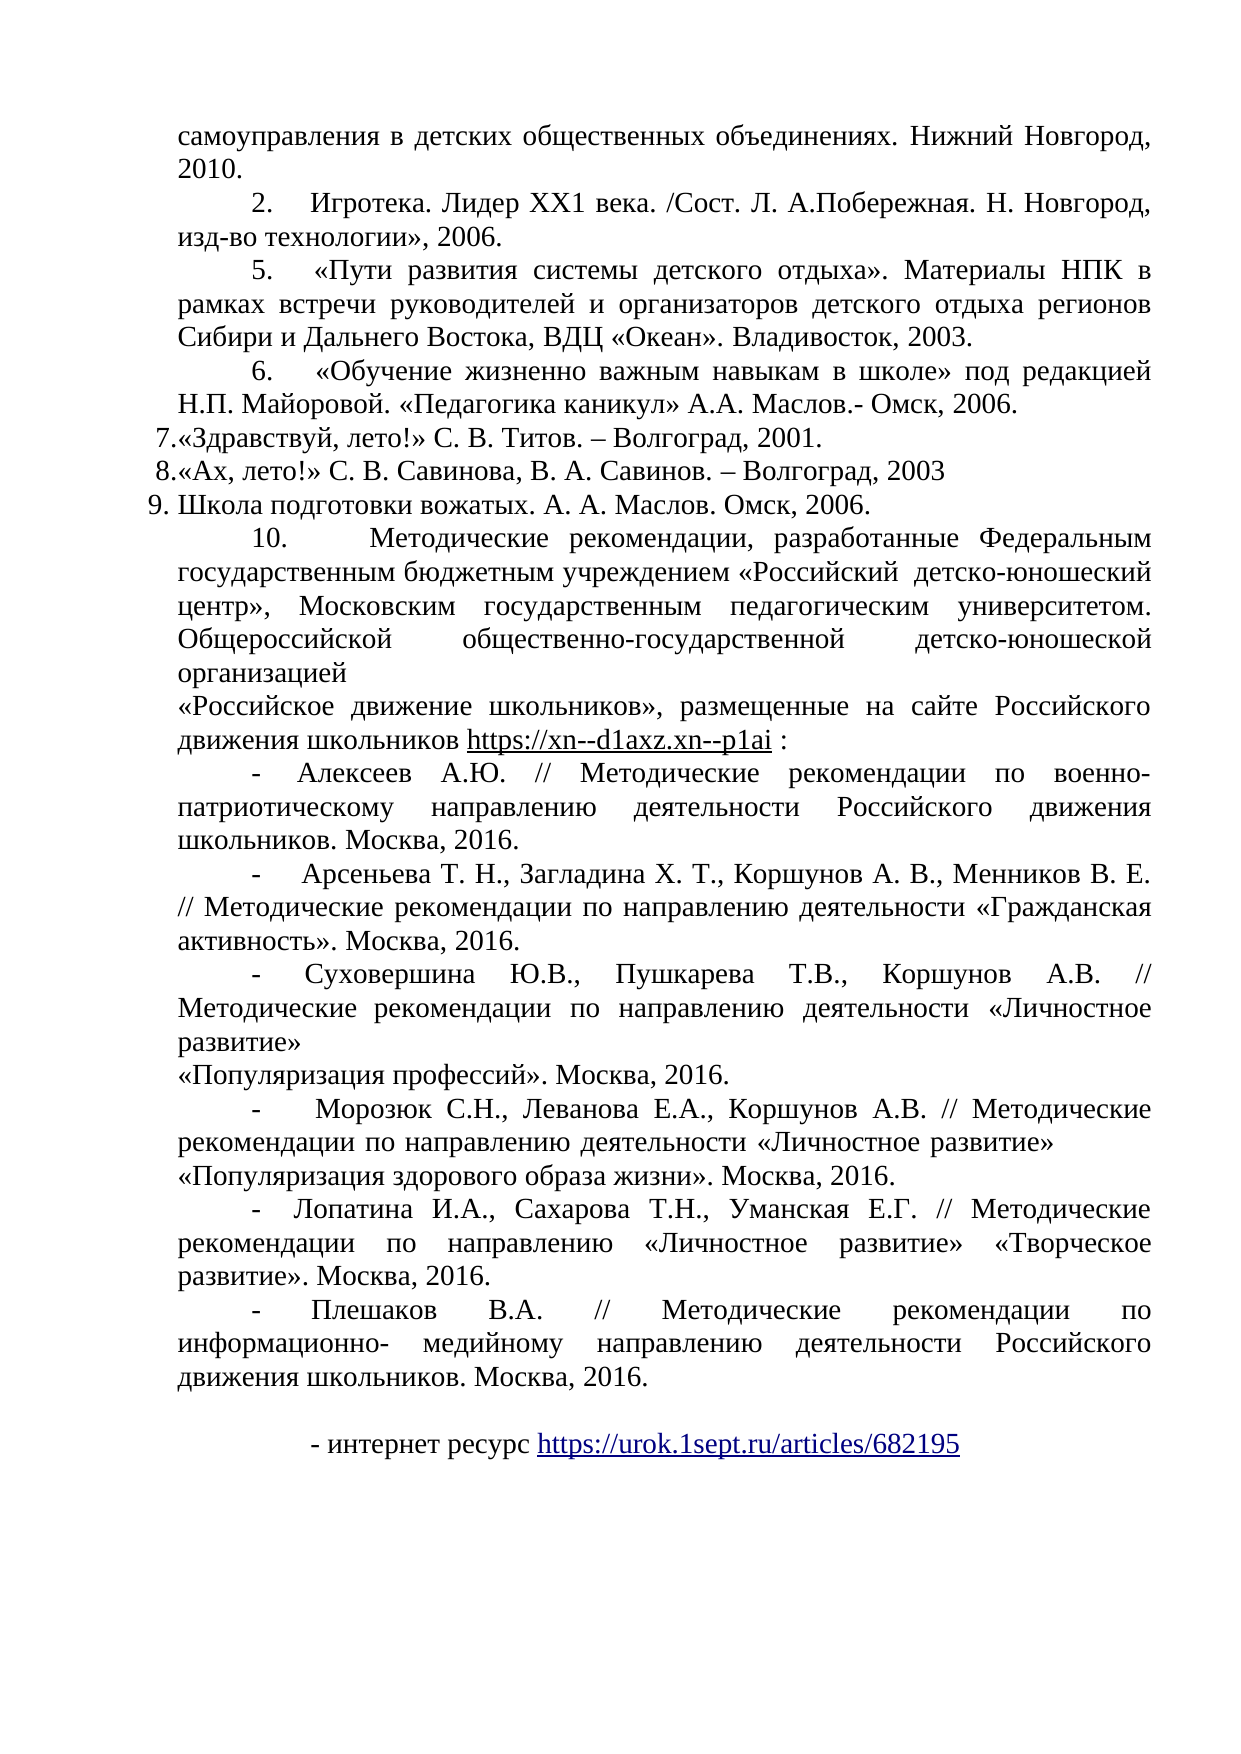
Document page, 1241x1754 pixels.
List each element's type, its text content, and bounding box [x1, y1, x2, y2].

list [177, 118, 1152, 185]
list Методические рекомендации, разработанные Федеральным государственным бюджетным учреждением «Российский детско-юношеский центр», Московским государственным педагогическим университетом. Общероссийской общественно-государственной детско-юношеской организацией [177, 521, 1152, 688]
list Алексеев А.Ю. // Методические рекомендации по военно-патриотическому направлению деятельности Российского движения школьников. Москва, 2016. [177, 755, 1152, 856]
list «Здравствуй, лето!» С. В. Титов. – Волгоград, 2001. [155, 420, 1152, 453]
list «Ах, лето!» С. В. Савинова, В. А. Савинов. – Волгоград, 2003 [155, 453, 1152, 487]
list Морозюк С.Н., Леванова Е.А., Коршунов А.В. // Методические рекомендации по направлению деятельности «Личностное развитие» [177, 1091, 1152, 1158]
list Школа подготовки вожатых. А. А. Маслов. Омск, 2006. [148, 487, 1152, 521]
text «Популяризация здорового образа жизни». Москва, 2016. [177, 1158, 1152, 1191]
list Суховершина Ю.В., Пушкарева Т.В., Коршунов А.В. // Методические рекомендации по направлению деятельности «Личностное развитие» [177, 957, 1152, 1057]
list Арсеньева Т. Н., Загладина Х. Т., Коршунов А. В., Менников В. Е. // Методические рекомендации по направлению деятельности «Гражданская активность». Москва, 2016. [177, 856, 1152, 957]
list Лопатина И.А., Сахарова Т.Н., Уманская Е.Г. // Методические рекомендации по направлению «Личностное развитие» «Творческое развитие». Москва, 2016. [177, 1191, 1152, 1292]
text - интернет ресурс https://urok.1sept.ru/articles/682195 [177, 1426, 1152, 1460]
list Игротека. Лидер ХХ1 века. /Сост. Л. А.Побережная. Н. Новгород, изд-во технологии», 2006. [177, 185, 1152, 252]
text «Российское движение школьников», размещенные на сайте Российского движения школьников https://xn--d1axz.xn--p1ai : [177, 688, 1152, 755]
list Плешаков В.А. // Методические рекомендации по информационно- медийному направлению деятельности Российского движения школьников. Москва, 2016. [177, 1292, 1152, 1393]
list «Пути развития системы детского отдыха». Материалы НПК в рамках встречи руководителей и организаторов детского отдыха регионов Сибири и Дальнего Востока, ВДЦ «Океан». Владивосток, 2003. [177, 252, 1152, 353]
list «Обучение жизненно важным навыкам в школе» под редакцией Н.П. Майоровой. «Педагогика каникул» А.А. Маслов.- Омск, 2006. [177, 353, 1152, 420]
text «Популяризация профессий». Москва, 2016. [177, 1057, 1152, 1091]
